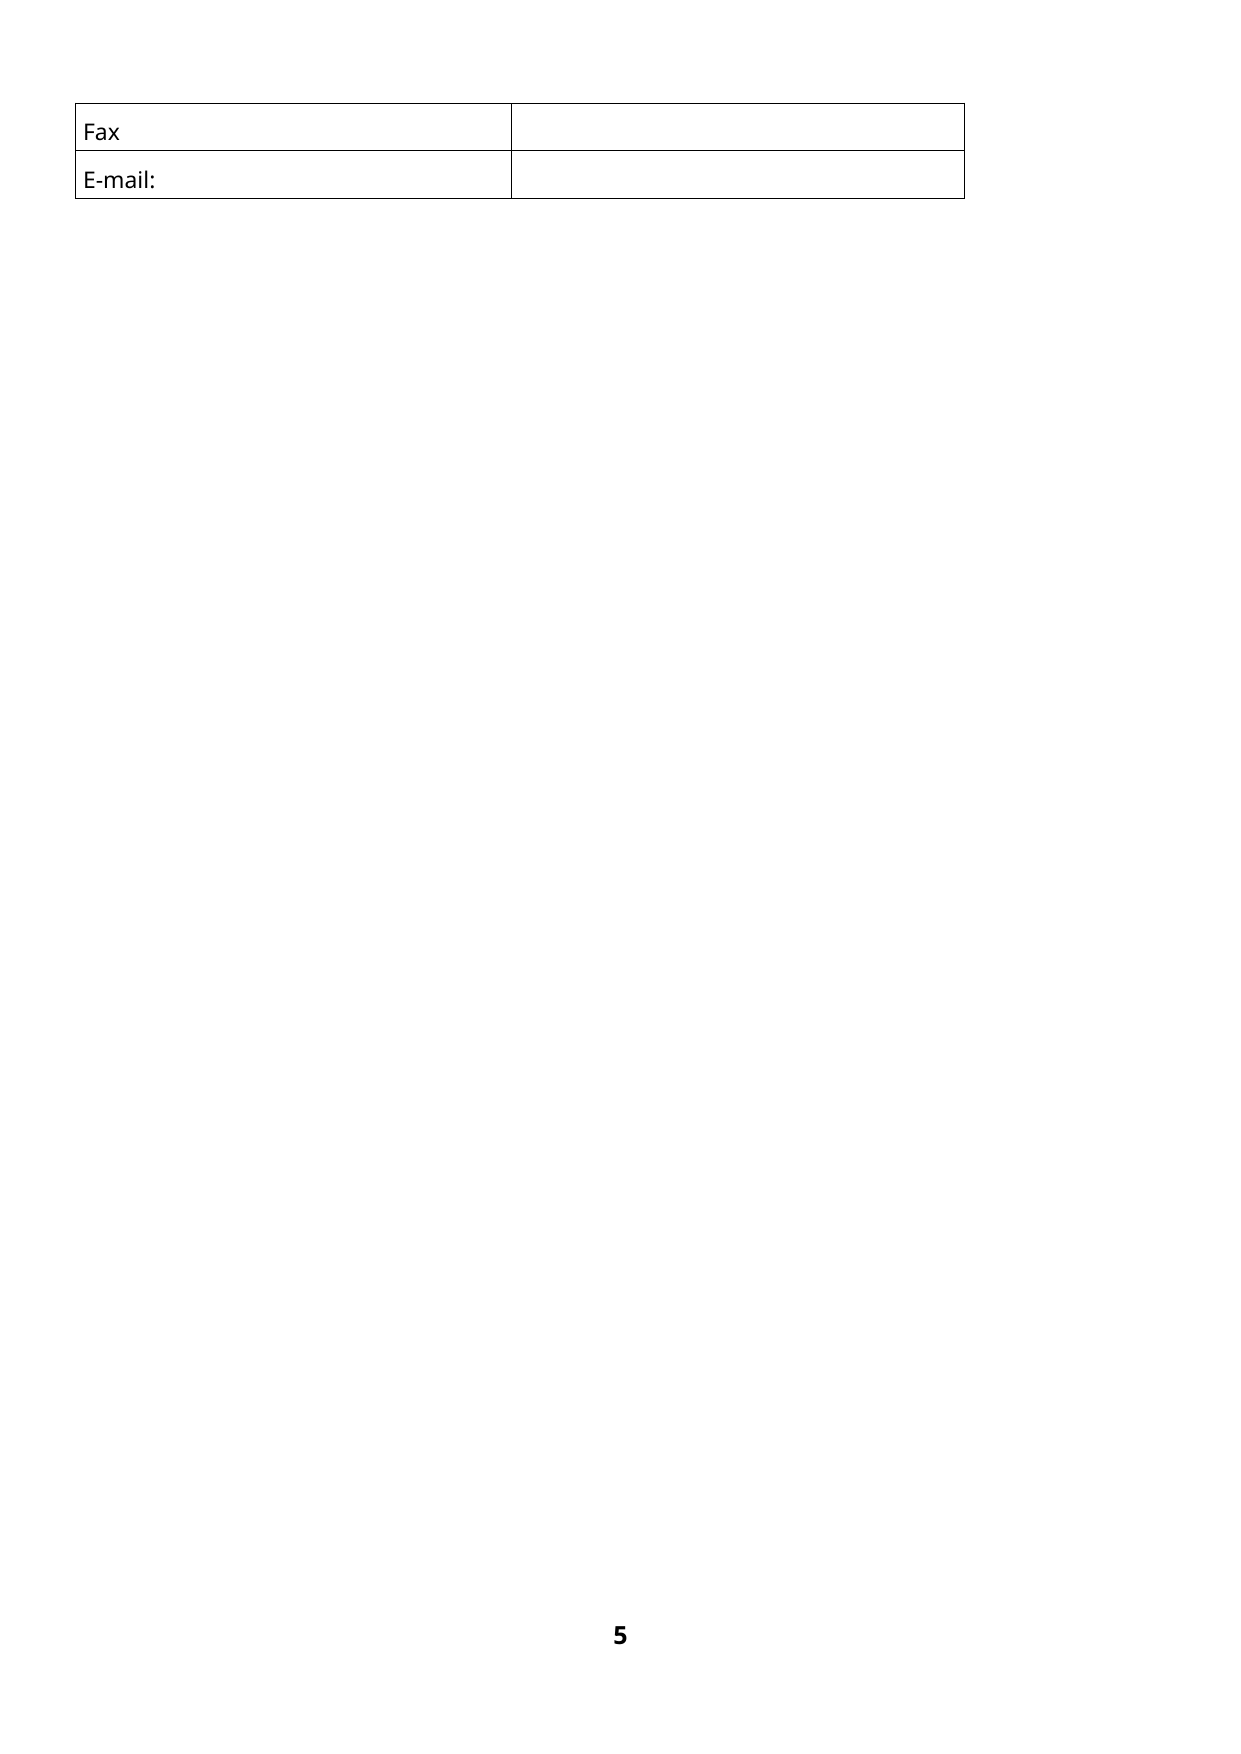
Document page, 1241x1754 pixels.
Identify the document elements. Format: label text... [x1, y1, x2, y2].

table_cell E-mail: [76, 151, 511, 198]
table_cell [512, 104, 964, 150]
table_cell Fax [76, 104, 511, 150]
table_cell [512, 151, 964, 198]
